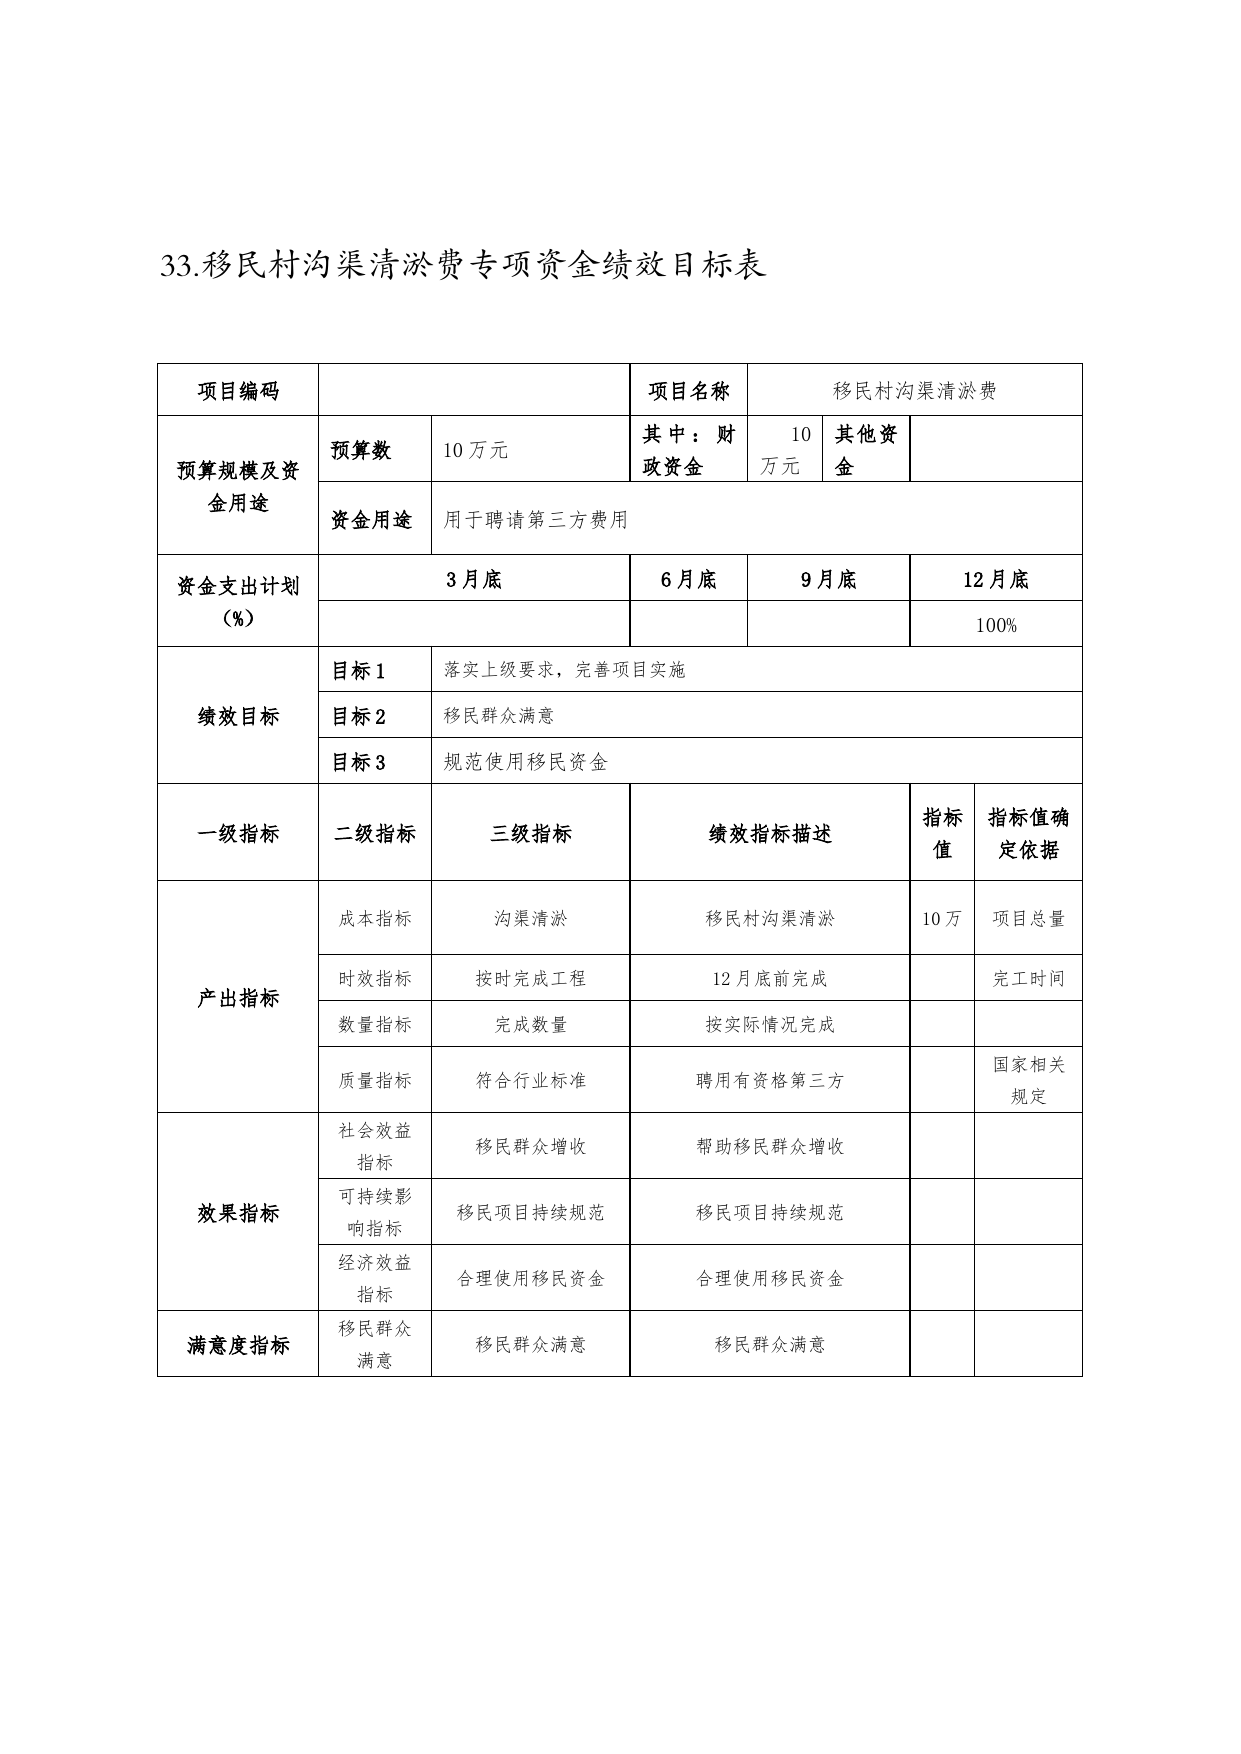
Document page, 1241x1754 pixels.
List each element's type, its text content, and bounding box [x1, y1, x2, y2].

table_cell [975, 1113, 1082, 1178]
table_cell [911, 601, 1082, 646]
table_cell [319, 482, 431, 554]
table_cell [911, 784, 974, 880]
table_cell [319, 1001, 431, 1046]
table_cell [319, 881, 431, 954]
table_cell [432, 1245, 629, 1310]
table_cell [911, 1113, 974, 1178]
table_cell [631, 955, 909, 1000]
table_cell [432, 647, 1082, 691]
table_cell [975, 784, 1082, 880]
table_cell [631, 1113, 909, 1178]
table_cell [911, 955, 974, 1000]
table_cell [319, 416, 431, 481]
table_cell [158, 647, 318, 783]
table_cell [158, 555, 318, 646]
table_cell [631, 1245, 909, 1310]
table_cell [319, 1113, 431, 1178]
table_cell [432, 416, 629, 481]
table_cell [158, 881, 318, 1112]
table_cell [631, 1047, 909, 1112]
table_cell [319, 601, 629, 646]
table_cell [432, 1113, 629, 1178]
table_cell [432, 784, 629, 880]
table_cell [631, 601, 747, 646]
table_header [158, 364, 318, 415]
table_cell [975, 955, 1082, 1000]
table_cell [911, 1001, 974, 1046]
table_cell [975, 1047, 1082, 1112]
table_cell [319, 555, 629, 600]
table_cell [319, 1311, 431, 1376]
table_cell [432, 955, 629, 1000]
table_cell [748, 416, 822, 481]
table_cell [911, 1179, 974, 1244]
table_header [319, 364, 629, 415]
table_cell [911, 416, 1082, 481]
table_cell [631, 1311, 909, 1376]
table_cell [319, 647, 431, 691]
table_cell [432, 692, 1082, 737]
list 33.移民村沟渠清淤费专项资金绩效目标表 [159, 233, 1087, 298]
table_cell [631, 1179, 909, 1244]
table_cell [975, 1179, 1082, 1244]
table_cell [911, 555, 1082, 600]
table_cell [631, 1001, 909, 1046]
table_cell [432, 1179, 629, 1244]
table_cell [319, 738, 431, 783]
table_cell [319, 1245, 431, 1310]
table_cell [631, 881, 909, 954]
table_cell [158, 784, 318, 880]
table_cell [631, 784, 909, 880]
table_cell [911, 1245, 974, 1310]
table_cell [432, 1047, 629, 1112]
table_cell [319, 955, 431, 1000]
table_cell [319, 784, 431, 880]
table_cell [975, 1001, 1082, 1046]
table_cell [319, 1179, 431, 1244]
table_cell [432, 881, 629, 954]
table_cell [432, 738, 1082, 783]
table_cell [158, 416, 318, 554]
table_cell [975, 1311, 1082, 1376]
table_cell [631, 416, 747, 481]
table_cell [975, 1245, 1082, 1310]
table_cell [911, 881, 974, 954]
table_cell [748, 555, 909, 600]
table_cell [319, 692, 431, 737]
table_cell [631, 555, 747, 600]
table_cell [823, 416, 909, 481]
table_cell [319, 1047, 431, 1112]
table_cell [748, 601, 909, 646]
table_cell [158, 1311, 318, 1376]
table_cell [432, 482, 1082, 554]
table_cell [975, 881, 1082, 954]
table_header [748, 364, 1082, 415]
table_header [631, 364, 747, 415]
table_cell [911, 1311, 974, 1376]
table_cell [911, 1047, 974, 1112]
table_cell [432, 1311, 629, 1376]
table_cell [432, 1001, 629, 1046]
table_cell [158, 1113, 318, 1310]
